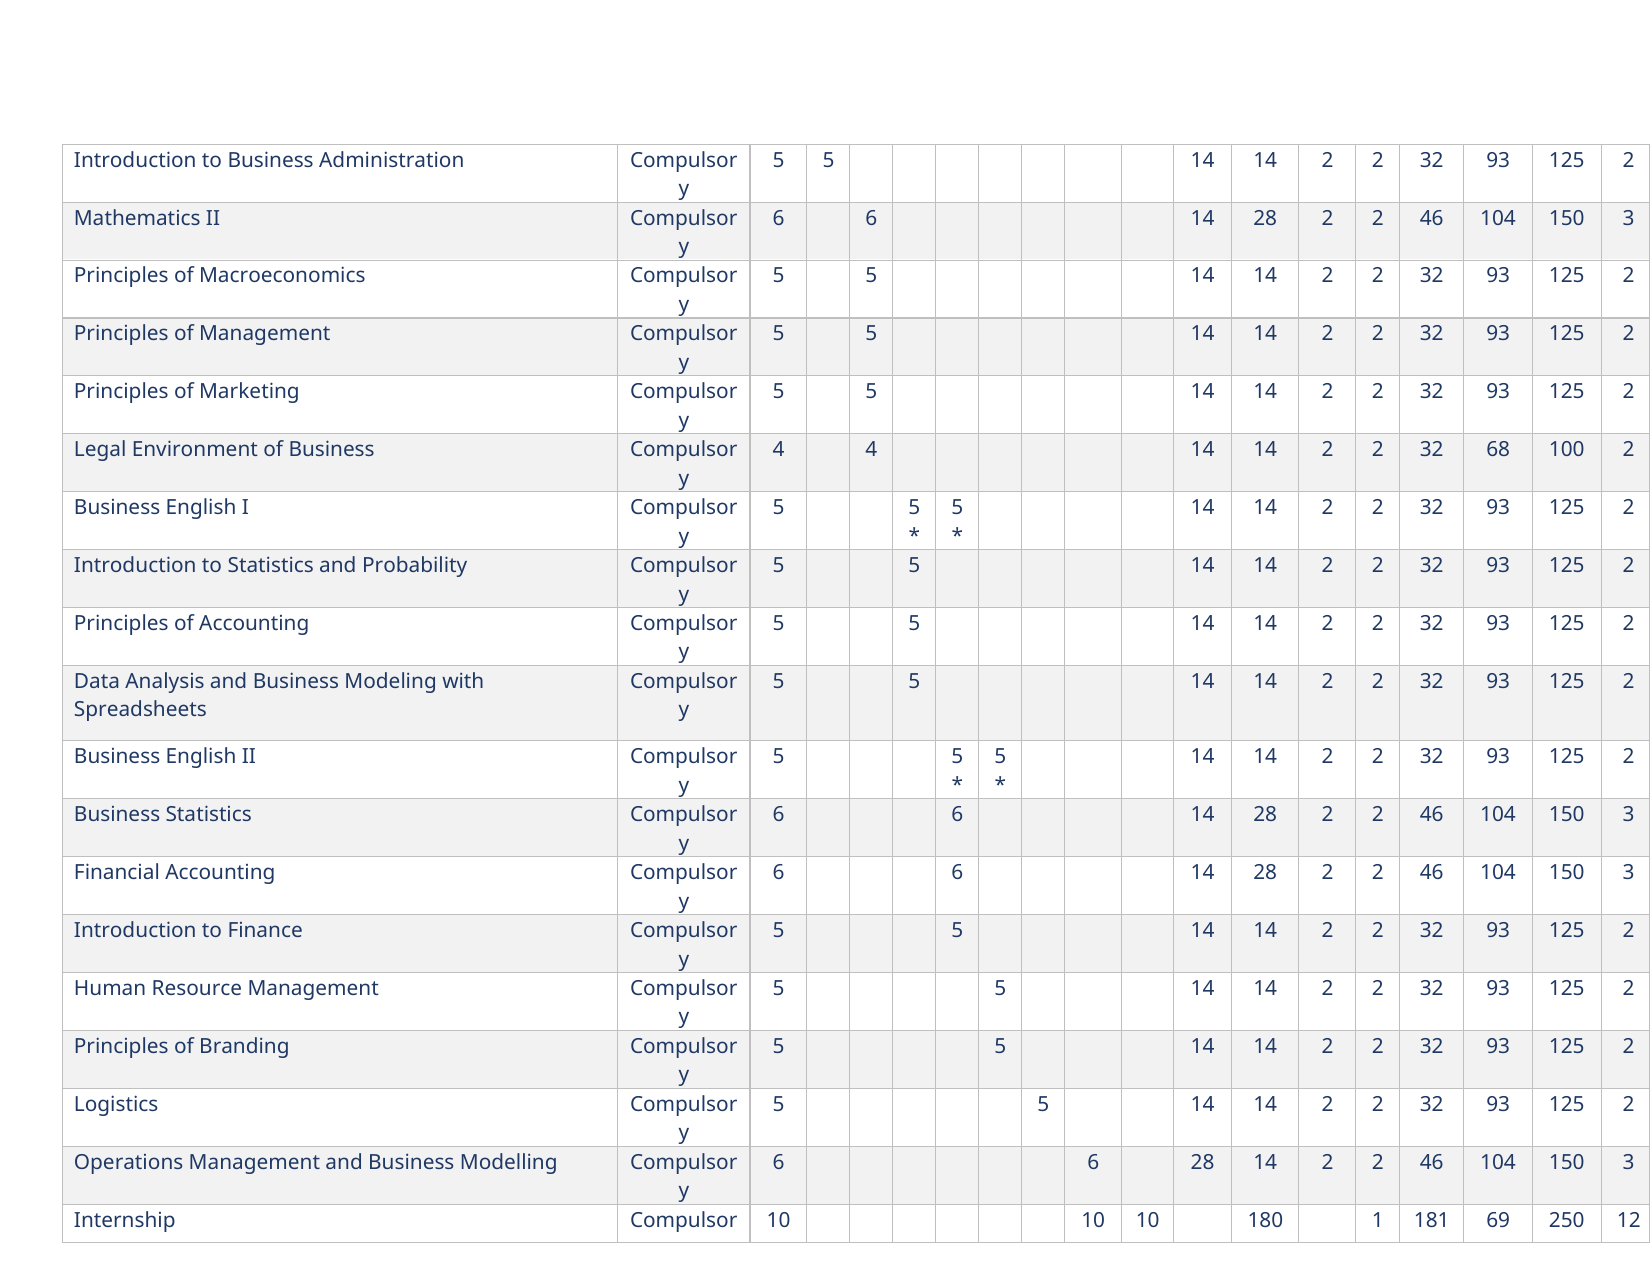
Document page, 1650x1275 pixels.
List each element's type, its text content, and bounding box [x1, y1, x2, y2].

table_cell [1022, 1147, 1064, 1204]
table_cell [1122, 376, 1173, 433]
table_cell 2 [1299, 799, 1355, 856]
table_cell [1122, 319, 1173, 375]
table_cell 2 [1299, 1031, 1355, 1088]
table_cell 2 [1299, 145, 1355, 202]
table_cell 14 [1174, 741, 1231, 798]
table_cell [807, 973, 849, 1030]
table_cell 93 [1464, 145, 1532, 202]
table_cell 93 [1464, 915, 1532, 972]
table_cell [850, 1089, 892, 1146]
table_cell 2 [1299, 857, 1355, 914]
table_cell 125 [1533, 145, 1601, 202]
table_cell 5 [751, 376, 806, 433]
table_cell 5* [893, 492, 935, 549]
table_cell 125 [1533, 261, 1601, 317]
table_cell Compulsory [618, 434, 749, 491]
table_cell 32 [1400, 915, 1463, 972]
table_cell 3 [1602, 1147, 1649, 1204]
table_cell 5 [751, 550, 806, 607]
table_cell Compulsory [618, 857, 749, 914]
table_cell [850, 1147, 892, 1204]
table_cell 2 [1356, 973, 1399, 1030]
table_cell [1122, 973, 1173, 1030]
table_cell 6 [751, 799, 806, 856]
table_cell 5* [979, 741, 1021, 798]
table_cell [936, 973, 978, 1030]
table_cell Introduction to Business Administration [63, 145, 617, 202]
table_cell Operations Management and Business Modelling [63, 1147, 617, 1204]
table_cell 14 [1232, 261, 1298, 317]
table_cell 93 [1464, 1031, 1532, 1088]
table_cell 125 [1533, 1031, 1601, 1088]
table_cell 5 [751, 608, 806, 665]
table_cell 2 [1356, 203, 1399, 259]
table_cell 93 [1464, 492, 1532, 549]
table_cell 93 [1464, 1089, 1532, 1146]
table_cell [893, 1089, 935, 1146]
table_cell [936, 376, 978, 433]
table_cell Principles of Macroeconomics [63, 261, 617, 317]
table_cell [1022, 857, 1064, 914]
table_cell 2 [1602, 1089, 1649, 1146]
table_cell [936, 550, 978, 607]
table_cell 14 [1174, 799, 1231, 856]
table_cell 14 [1174, 434, 1231, 491]
table_cell 28 [1232, 799, 1298, 856]
table_cell 2 [1299, 973, 1355, 1030]
table_cell 14 [1232, 492, 1298, 549]
table_cell [979, 550, 1021, 607]
table_cell [893, 1205, 935, 1242]
table_cell 14 [1232, 973, 1298, 1030]
table_cell 14 [1232, 1147, 1298, 1204]
table_cell 2 [1602, 608, 1649, 665]
table_cell 14 [1232, 608, 1298, 665]
table_cell 2 [1299, 1089, 1355, 1146]
table_cell 28 [1232, 857, 1298, 914]
table_cell [850, 973, 892, 1030]
table_cell [1122, 261, 1173, 317]
table_cell 104 [1464, 1147, 1532, 1204]
table_cell [979, 203, 1021, 259]
table_cell [807, 799, 849, 856]
table_cell 5 [979, 973, 1021, 1030]
table_cell [850, 857, 892, 914]
table_cell [936, 666, 978, 740]
table_cell [1065, 319, 1121, 375]
table_cell [1022, 261, 1064, 317]
table_cell 2 [1602, 261, 1649, 317]
table_cell [979, 434, 1021, 491]
table_cell 14 [1174, 492, 1231, 549]
table_cell [1065, 915, 1121, 972]
table_cell 5 [751, 145, 806, 202]
table_cell [893, 145, 935, 202]
table_cell 181 [1400, 1205, 1463, 1242]
table_cell 32 [1400, 434, 1463, 491]
table_cell [936, 1031, 978, 1088]
table_cell [1065, 261, 1121, 317]
table_cell 32 [1400, 145, 1463, 202]
table_cell 12 [1602, 1205, 1649, 1242]
table_cell [1122, 203, 1173, 259]
table_cell [1122, 1147, 1173, 1204]
table_cell 5 [1022, 1089, 1064, 1146]
table_cell 2 [1299, 666, 1355, 740]
table_cell [979, 857, 1021, 914]
table_cell [893, 434, 935, 491]
table_cell 32 [1400, 550, 1463, 607]
table_cell [1065, 1089, 1121, 1146]
table_cell [1065, 434, 1121, 491]
table_cell 5 [979, 1031, 1021, 1088]
table_cell 2 [1602, 741, 1649, 798]
table_cell [807, 1031, 849, 1088]
table_cell [1122, 145, 1173, 202]
table_cell 150 [1533, 857, 1601, 914]
table_cell [850, 915, 892, 972]
table_cell 1 [1356, 1205, 1399, 1242]
table_cell Compulsory [618, 1147, 749, 1204]
table_cell 10* [1065, 1205, 1121, 1242]
table_cell Compulsory [618, 799, 749, 856]
table_cell [936, 145, 978, 202]
table_cell [893, 1147, 935, 1204]
table_cell 46 [1400, 203, 1463, 259]
table_cell [1122, 666, 1173, 740]
table_cell 93 [1464, 550, 1532, 607]
table_cell 14 [1232, 145, 1298, 202]
table_cell [979, 608, 1021, 665]
table_cell 14 [1174, 973, 1231, 1030]
table_cell [1122, 1031, 1173, 1088]
table_cell [807, 1205, 849, 1242]
table_cell 14 [1232, 434, 1298, 491]
table_cell 14 [1232, 1031, 1298, 1088]
table_cell [1022, 666, 1064, 740]
table_cell Principles of Branding [63, 1031, 617, 1088]
table_cell 2 [1299, 915, 1355, 972]
table_cell 2 [1356, 799, 1399, 856]
table_cell Compulsory [618, 915, 749, 972]
table_cell 2 [1356, 376, 1399, 433]
table_cell Compulsory [618, 1205, 749, 1242]
table_cell [979, 376, 1021, 433]
table_cell [936, 1089, 978, 1146]
table_cell Compulsory [618, 1089, 749, 1146]
table_cell [1022, 319, 1064, 375]
table_cell [1122, 1089, 1173, 1146]
table_cell 2 [1356, 261, 1399, 317]
table_cell 32 [1400, 1031, 1463, 1088]
table_cell 14 [1174, 145, 1231, 202]
table_cell [807, 492, 849, 549]
table_cell [807, 319, 849, 375]
table_cell 2 [1602, 1031, 1649, 1088]
table_cell 2 [1356, 915, 1399, 972]
table_cell 93 [1464, 376, 1532, 433]
table_cell [1065, 376, 1121, 433]
table_cell [979, 492, 1021, 549]
table_cell [1065, 1031, 1121, 1088]
table_cell [1065, 666, 1121, 740]
table_cell 3 [1602, 203, 1649, 259]
table_cell 3 [1602, 799, 1649, 856]
table_cell [1022, 376, 1064, 433]
table_cell 2 [1299, 1147, 1355, 1204]
table_cell 28 [1232, 203, 1298, 259]
table_cell 4 [751, 434, 806, 491]
table_cell [1065, 550, 1121, 607]
table_cell [1022, 1205, 1064, 1242]
table_cell [893, 319, 935, 375]
table_cell 125 [1533, 608, 1601, 665]
table_cell 14 [1232, 1089, 1298, 1146]
table_cell 5 [850, 319, 892, 375]
table_cell 2 [1299, 434, 1355, 491]
table_cell 250 [1533, 1205, 1601, 1242]
table_cell 5 [751, 319, 806, 375]
table_cell 5 [751, 973, 806, 1030]
table_cell 2 [1356, 1031, 1399, 1088]
table_cell 2 [1299, 492, 1355, 549]
table_cell [850, 145, 892, 202]
table_cell 2 [1602, 319, 1649, 375]
table_cell [1022, 1031, 1064, 1088]
table_cell 5 [751, 492, 806, 549]
table_cell [1022, 741, 1064, 798]
table_cell 6 [850, 203, 892, 259]
table_cell 2 [1299, 550, 1355, 607]
table_cell [979, 1147, 1021, 1204]
table_cell [807, 608, 849, 665]
table_cell 5 [751, 741, 806, 798]
table_cell [850, 550, 892, 607]
table_cell 32 [1400, 973, 1463, 1030]
table_cell [1022, 434, 1064, 491]
table_cell [1065, 145, 1121, 202]
table_cell 32 [1400, 492, 1463, 549]
table_cell Introduction to Finance [63, 915, 617, 972]
table_cell 93 [1464, 319, 1532, 375]
table_cell 2 [1356, 1147, 1399, 1204]
table_cell 2 [1356, 550, 1399, 607]
table_cell 125 [1533, 319, 1601, 375]
table_cell 2 [1356, 145, 1399, 202]
table_cell 125 [1533, 915, 1601, 972]
table_cell 5* [936, 492, 978, 549]
table_cell Business Statistics [63, 799, 617, 856]
table_cell [893, 973, 935, 1030]
table_cell [936, 1205, 978, 1242]
table_cell 6 [751, 857, 806, 914]
table_cell 125 [1533, 376, 1601, 433]
table_cell [807, 666, 849, 740]
table_cell 6 [936, 799, 978, 856]
table_cell 6 [751, 1147, 806, 1204]
table_cell 46 [1400, 1147, 1463, 1204]
table_cell Compulsory [618, 145, 749, 202]
table_cell 2 [1356, 608, 1399, 665]
table_cell Compulsory [618, 666, 749, 740]
table_cell [1122, 741, 1173, 798]
table_cell 10 [751, 1205, 806, 1242]
table_cell [893, 261, 935, 317]
table_cell [1022, 799, 1064, 856]
table_cell Compulsory [618, 973, 749, 1030]
table_cell 180 [1232, 1205, 1298, 1242]
table_cell [1122, 799, 1173, 856]
table_cell 5 [936, 915, 978, 972]
table_cell 14 [1174, 608, 1231, 665]
table_cell 14 [1232, 550, 1298, 607]
table_cell 125 [1533, 550, 1601, 607]
table_cell 32 [1400, 261, 1463, 317]
table_cell [1022, 608, 1064, 665]
table_cell 10* [1122, 1205, 1173, 1242]
table_cell [979, 799, 1021, 856]
table_cell [1065, 608, 1121, 665]
table_cell [1122, 434, 1173, 491]
table_cell [893, 741, 935, 798]
table_cell [936, 608, 978, 665]
table_cell 2 [1356, 434, 1399, 491]
table_cell [850, 666, 892, 740]
table_cell 2 [1356, 741, 1399, 798]
table_cell Introduction to Statistics and Probability [63, 550, 617, 607]
table_cell Business English I [63, 492, 617, 549]
table_cell [979, 319, 1021, 375]
table_cell 104 [1464, 857, 1532, 914]
table_cell 14 [1174, 203, 1231, 259]
table_cell 2 [1602, 434, 1649, 491]
table_cell Internship [63, 1205, 617, 1242]
table_cell [979, 1089, 1021, 1146]
table_cell [850, 741, 892, 798]
table_cell 14 [1174, 857, 1231, 914]
table_cell 150 [1533, 203, 1601, 259]
table_cell 32 [1400, 666, 1463, 740]
table_cell 2 [1602, 550, 1649, 607]
table_cell 125 [1533, 741, 1601, 798]
table_cell [807, 915, 849, 972]
table_cell [1122, 492, 1173, 549]
table_cell [936, 434, 978, 491]
table_cell Data Analysis and Business Modeling with Spreadsheets [63, 666, 617, 740]
table_cell [850, 799, 892, 856]
table_cell 5 [850, 261, 892, 317]
table_cell 93 [1464, 666, 1532, 740]
table_cell Compulsory [618, 1031, 749, 1088]
table_cell [1065, 799, 1121, 856]
table_cell [1122, 608, 1173, 665]
table_cell Financial Accounting [63, 857, 617, 914]
table_cell Compulsory [618, 550, 749, 607]
table_cell 32 [1400, 1089, 1463, 1146]
table_cell 14 [1174, 261, 1231, 317]
table_cell 2 [1299, 376, 1355, 433]
table_cell [1122, 915, 1173, 972]
table_cell 2 [1602, 915, 1649, 972]
table_cell Compulsory [618, 741, 749, 798]
table_cell [850, 1205, 892, 1242]
table_cell 2 [1602, 666, 1649, 740]
table_cell Compulsory [618, 376, 749, 433]
table_cell 14 [1174, 550, 1231, 607]
table_cell 104 [1464, 203, 1532, 259]
table_cell [807, 261, 849, 317]
table_cell 2 [1602, 973, 1649, 1030]
table_cell 32 [1400, 741, 1463, 798]
table_cell 14 [1174, 915, 1231, 972]
table_cell [807, 550, 849, 607]
table_cell [1299, 1205, 1355, 1242]
table_cell 104 [1464, 799, 1532, 856]
table_cell Compulsory [618, 261, 749, 317]
table_cell 14 [1232, 741, 1298, 798]
table_cell 46 [1400, 857, 1463, 914]
table_cell [807, 203, 849, 259]
table_cell 2 [1602, 492, 1649, 549]
table_cell 14 [1232, 376, 1298, 433]
table_cell 14 [1232, 915, 1298, 972]
table_cell 125 [1533, 973, 1601, 1030]
table_cell [893, 915, 935, 972]
table_cell Compulsory [618, 203, 749, 259]
table_cell 32 [1400, 608, 1463, 665]
table_cell 4 [850, 434, 892, 491]
table_cell [979, 1205, 1021, 1242]
table_cell [893, 1031, 935, 1088]
table_cell 125 [1533, 492, 1601, 549]
table_cell 5 [751, 261, 806, 317]
table_cell 14 [1232, 666, 1298, 740]
table_cell [979, 666, 1021, 740]
table_cell 2 [1299, 319, 1355, 375]
table_cell 2 [1602, 376, 1649, 433]
table_cell 14 [1174, 666, 1231, 740]
table_cell Compulsory [618, 608, 749, 665]
table_cell Principles of Accounting [63, 608, 617, 665]
table_cell [850, 608, 892, 665]
table_cell 5 [807, 145, 849, 202]
table_cell 150 [1533, 799, 1601, 856]
table_cell [936, 1147, 978, 1204]
table_cell Principles of Management [63, 319, 617, 375]
table_cell 2 [1299, 608, 1355, 665]
table_cell [979, 261, 1021, 317]
table_cell 14 [1174, 319, 1231, 375]
table_cell [936, 203, 978, 259]
table_cell 14 [1232, 319, 1298, 375]
table_cell 5 [751, 666, 806, 740]
table_cell 150 [1533, 1147, 1601, 1204]
table_cell [850, 1031, 892, 1088]
table_cell 5 [751, 1089, 806, 1146]
table_cell 32 [1400, 319, 1463, 375]
table_cell 5 [893, 550, 935, 607]
table_cell [1022, 915, 1064, 972]
table_cell 100 [1533, 434, 1601, 491]
table_cell Business English II [63, 741, 617, 798]
table_cell [1122, 550, 1173, 607]
table_cell 125 [1533, 666, 1601, 740]
table_cell [979, 915, 1021, 972]
table_cell 2 [1299, 741, 1355, 798]
table_cell Principles of Marketing [63, 376, 617, 433]
table_cell 2 [1299, 261, 1355, 317]
table_cell [893, 203, 935, 259]
table_cell 69 [1464, 1205, 1532, 1242]
table_cell 68 [1464, 434, 1532, 491]
table_cell 5 [751, 915, 806, 972]
table_cell 6 [751, 203, 806, 259]
table_cell [1022, 203, 1064, 259]
table_cell 5 [893, 608, 935, 665]
table_cell [979, 145, 1021, 202]
table_cell [850, 492, 892, 549]
table_cell [1065, 741, 1121, 798]
table_cell [807, 857, 849, 914]
table_cell [1174, 1205, 1231, 1242]
table_cell 2 [1602, 145, 1649, 202]
table_cell 93 [1464, 973, 1532, 1030]
table_cell [1022, 973, 1064, 1030]
table_cell 2 [1356, 666, 1399, 740]
table_cell Logistics [63, 1089, 617, 1146]
table_cell [807, 434, 849, 491]
table_cell 3 [1602, 857, 1649, 914]
table_cell Compulsory [618, 319, 749, 375]
table_cell 32 [1400, 376, 1463, 433]
table_cell [1065, 203, 1121, 259]
table_cell [936, 319, 978, 375]
table_cell [1065, 973, 1121, 1030]
table_cell 93 [1464, 608, 1532, 665]
table_cell [1022, 145, 1064, 202]
table_cell 46 [1400, 799, 1463, 856]
table_cell 93 [1464, 261, 1532, 317]
table_cell [936, 261, 978, 317]
table_cell [1065, 492, 1121, 549]
table_cell 2 [1356, 857, 1399, 914]
table_cell 93 [1464, 741, 1532, 798]
table_cell 5* [936, 741, 978, 798]
table_cell [1065, 857, 1121, 914]
table_cell 5 [893, 666, 935, 740]
table_cell 6 [1065, 1147, 1121, 1204]
table_cell 2 [1356, 492, 1399, 549]
table_cell [1022, 492, 1064, 549]
table_cell Mathematics II [63, 203, 617, 259]
table_cell [807, 741, 849, 798]
table_cell [1022, 550, 1064, 607]
table_cell 6 [936, 857, 978, 914]
table_cell [807, 1147, 849, 1204]
table_cell [1122, 857, 1173, 914]
table_cell 14 [1174, 376, 1231, 433]
table_cell 2 [1299, 203, 1355, 259]
table_cell Human Resource Management [63, 973, 617, 1030]
table_cell [893, 376, 935, 433]
table_cell [893, 857, 935, 914]
table_cell 14 [1174, 1031, 1231, 1088]
table_cell 2 [1356, 1089, 1399, 1146]
table_cell [807, 376, 849, 433]
table_cell 125 [1533, 1089, 1601, 1146]
table_cell 5 [751, 1031, 806, 1088]
table_cell [893, 799, 935, 856]
table_cell Compulsory [618, 492, 749, 549]
table_cell 14 [1174, 1089, 1231, 1146]
table_cell 5 [850, 376, 892, 433]
table_cell Legal Environment of Business [63, 434, 617, 491]
table_cell [807, 1089, 849, 1146]
table_cell 28 [1174, 1147, 1231, 1204]
table_cell 2 [1356, 319, 1399, 375]
